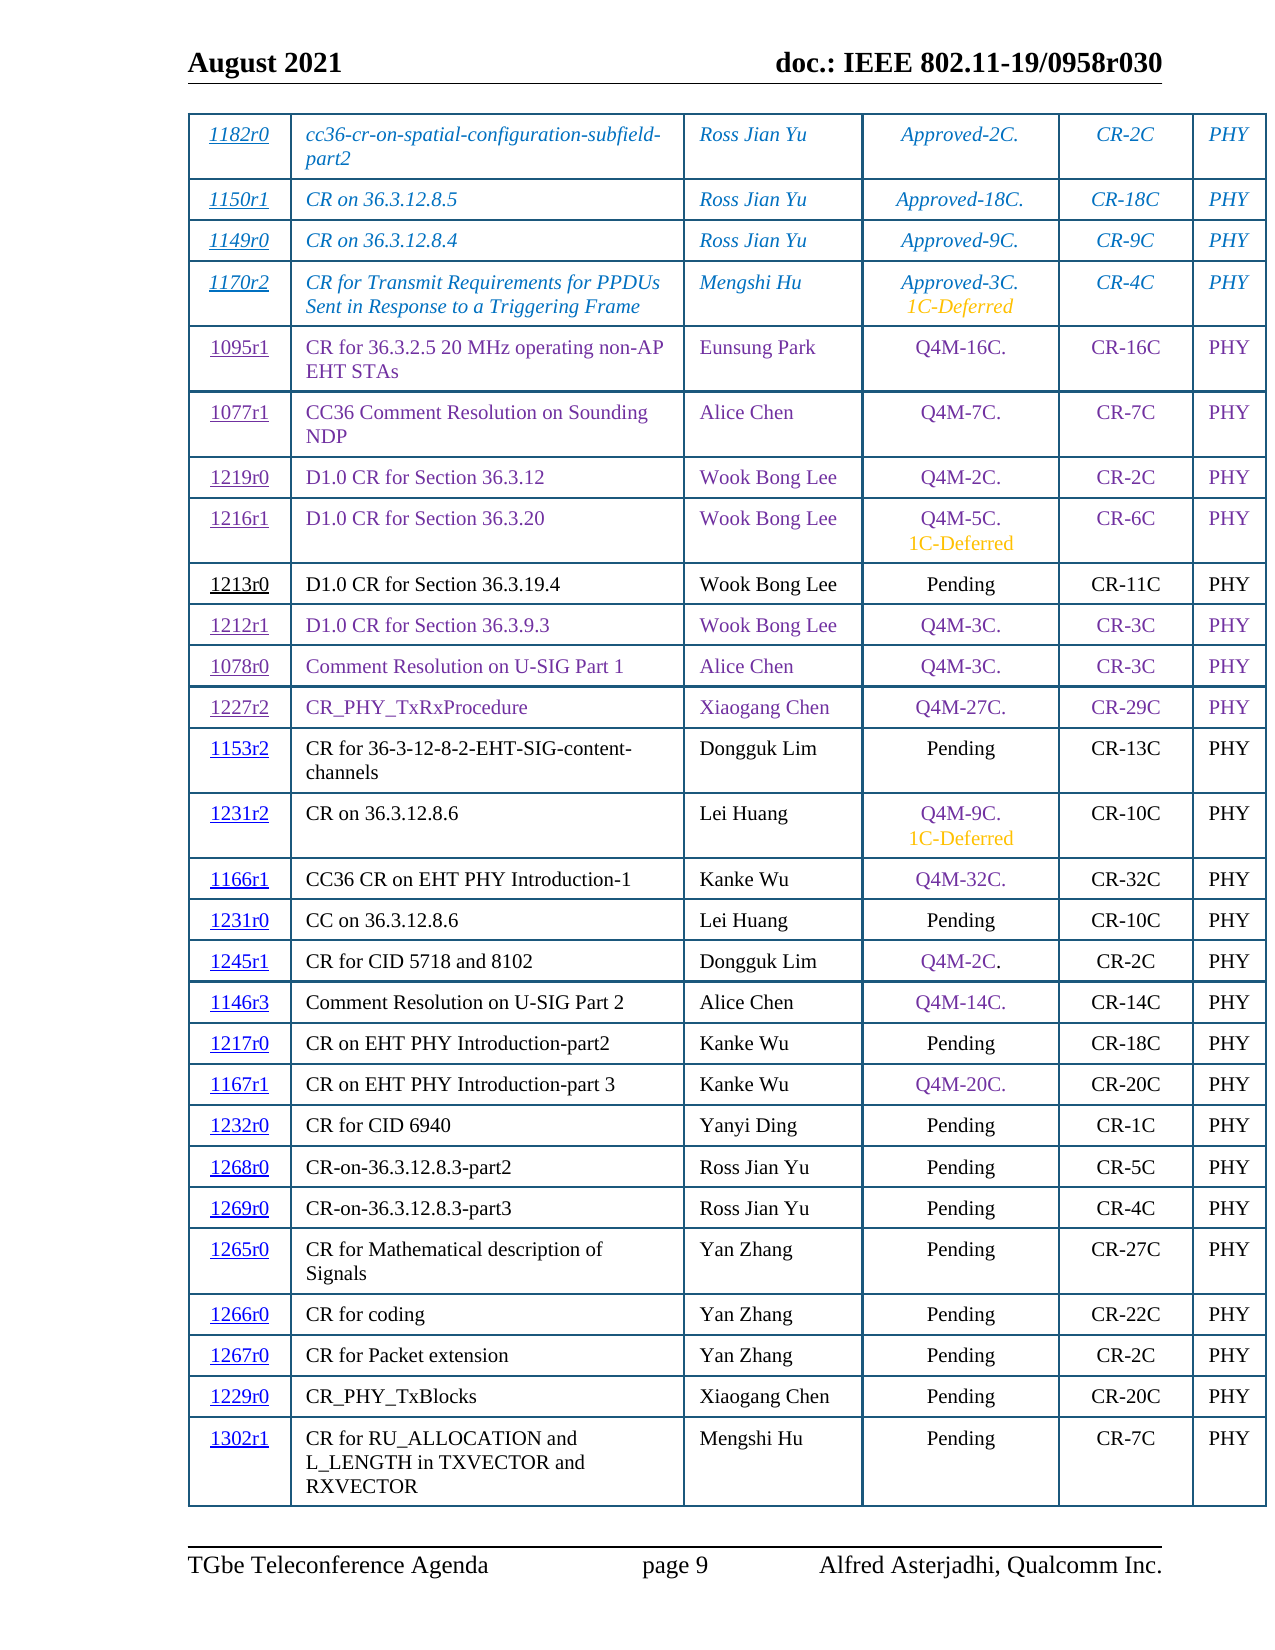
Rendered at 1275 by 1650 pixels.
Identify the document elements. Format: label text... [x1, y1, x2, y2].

table_cell PHY [1194, 941, 1265, 980]
table_cell Mengshi Hu [685, 1418, 861, 1505]
table_cell CR on EHT PHY Introduction-part 3 [292, 1065, 683, 1104]
table_cell 1170r2 [190, 262, 290, 325]
table_cell 1245r1 [190, 941, 290, 980]
table_cell Alice Chen [685, 393, 861, 456]
table_cell Pending [864, 1106, 1058, 1145]
table_cell CC36 Comment Resolution on Sounding NDP [292, 393, 683, 456]
table_cell Q4M-27C. [864, 688, 1058, 727]
table_cell Pending [864, 1024, 1058, 1063]
table_cell Yan Zhang [685, 1295, 861, 1334]
table_cell CR-1C [1060, 1106, 1192, 1145]
table_cell Alice Chen [685, 646, 861, 685]
table_cell Ross Jian Yu [685, 180, 861, 219]
table_cell CR-22C [1060, 1295, 1192, 1334]
table_cell Pending [864, 1147, 1058, 1186]
table_cell CR-2C [1060, 941, 1192, 980]
table_cell Q4M-2C. [864, 458, 1058, 497]
table_cell PHY [1194, 1418, 1265, 1505]
table_cell Yanyi Ding [685, 1106, 861, 1145]
table_cell PHY [1194, 1147, 1265, 1186]
table_cell Q4M-16C. [864, 327, 1058, 390]
table_cell CR-7C [1060, 393, 1192, 456]
table_cell CR-3C [1060, 646, 1192, 685]
table_cell 1268r0 [190, 1147, 290, 1186]
table_cell CR-5C [1060, 1147, 1192, 1186]
table_cell CR-11C [1060, 564, 1192, 603]
table_cell CR-14C [1060, 983, 1192, 1022]
table_cell Comment Resolution on U-SIG Part 2 [292, 983, 683, 1022]
table_cell Q4M-2C. [864, 941, 1058, 980]
table_cell Lei Huang [685, 900, 861, 939]
table_cell PHY [1194, 180, 1265, 219]
table_cell PHY [1194, 1188, 1265, 1227]
table_cell CR-18C [1060, 180, 1192, 219]
table_cell CR on 36.3.12.8.6 [292, 794, 683, 857]
table_cell PHY [1194, 499, 1265, 562]
table_cell 1227r2 [190, 688, 290, 727]
table_cell Pending [864, 729, 1058, 792]
table_cell PHY [1194, 458, 1265, 497]
table_cell CR_PHY_TxRxProcedure [292, 688, 683, 727]
table_cell CR-2C [1060, 115, 1192, 178]
table_cell Alice Chen [685, 983, 861, 1022]
table_cell 1232r0 [190, 1106, 290, 1145]
table_cell PHY [1194, 564, 1265, 603]
table_cell PHY [1194, 1065, 1265, 1104]
table_cell CC on 36.3.12.8.6 [292, 900, 683, 939]
table_cell CR-16C [1060, 327, 1192, 390]
table_cell CR-10C [1060, 794, 1192, 857]
table_cell Yan Zhang [685, 1336, 861, 1375]
table_cell PHY [1194, 900, 1265, 939]
table_cell 1213r0 [190, 564, 290, 603]
table_cell PHY [1194, 1106, 1265, 1145]
table_cell Eunsung Park [685, 327, 861, 390]
table_cell CR-2C [1060, 458, 1192, 497]
table_cell PHY [1194, 262, 1265, 325]
table_cell CR-20C [1060, 1377, 1192, 1416]
table_cell PHY [1194, 1295, 1265, 1334]
table_cell Approved-9C. [864, 221, 1058, 260]
table_cell Ross Jian Yu [685, 1147, 861, 1186]
table_cell CR-27C [1060, 1229, 1192, 1292]
table_cell PHY [1194, 859, 1265, 898]
table_cell Kanke Wu [685, 859, 861, 898]
table_cell Q4M-3C. [864, 646, 1058, 685]
table_cell Ross Jian Yu [685, 115, 861, 178]
table_cell CR-29C [1060, 688, 1192, 727]
table_cell Pending [864, 1377, 1058, 1416]
table_cell Yan Zhang [685, 1229, 861, 1292]
table_cell PHY [1194, 794, 1265, 857]
table_cell 1265r0 [190, 1229, 290, 1292]
table_cell Pending [864, 564, 1058, 603]
table_cell Q4M-20C. [864, 1065, 1058, 1104]
table_cell 1149r0 [190, 221, 290, 260]
table_cell D1.0 CR for Section 36.3.19.4 [292, 564, 683, 603]
table_cell CR for CID 6940 [292, 1106, 683, 1145]
table_cell 1078r0 [190, 646, 290, 685]
table_cell CR on EHT PHY Introduction-part2 [292, 1024, 683, 1063]
table_cell CR on 36.3.12.8.5 [292, 180, 683, 219]
table_cell 1269r0 [190, 1188, 290, 1227]
table_cell 1217r0 [190, 1024, 290, 1063]
table_cell Wook Bong Lee [685, 564, 861, 603]
table_cell CR-20C [1060, 1065, 1192, 1104]
table_cell CR-9C [1060, 221, 1192, 260]
table_cell PHY [1194, 605, 1265, 644]
table_cell Ross Jian Yu [685, 221, 861, 260]
table_cell CR-4C [1060, 262, 1192, 325]
table_cell CR-10C [1060, 900, 1192, 939]
table_cell CR for Mathematical description of Signals [292, 1229, 683, 1292]
table_cell CR for Transmit Requirements for PPDUs Sent in Response to a Triggering Frame [292, 262, 683, 325]
table_cell PHY [1194, 646, 1265, 685]
table_cell CR-2C [1060, 1336, 1192, 1375]
table_cell CR-6C [1060, 499, 1192, 562]
table_cell Pending [864, 1188, 1058, 1227]
table_cell D1.0 CR for Section 36.3.9.3 [292, 605, 683, 644]
table_cell cc36-cr-on-spatial-configuration-subfield-part2 [292, 115, 683, 178]
table_cell PHY [1194, 1024, 1265, 1063]
table_cell 1302r1 [190, 1418, 290, 1505]
table_cell Q4M-14C. [864, 983, 1058, 1022]
table_cell Wook Bong Lee [685, 458, 861, 497]
table_cell PHY [1194, 1229, 1265, 1292]
table_cell Q4M-32C. [864, 859, 1058, 898]
table_cell Lei Huang [685, 794, 861, 857]
table_cell Q4M-3C. [864, 605, 1058, 644]
table_cell Pending [864, 1229, 1058, 1292]
table_cell 1182r0 [190, 115, 290, 178]
table_cell CR-on-36.3.12.8.3-part3 [292, 1188, 683, 1227]
table_cell Kanke Wu [685, 1024, 861, 1063]
table_cell PHY [1194, 115, 1265, 178]
table_cell CR for Packet extension [292, 1336, 683, 1375]
table_cell CR-7C [1060, 1418, 1192, 1505]
table_cell PHY [1194, 729, 1265, 792]
table_cell Dongguk Lim [685, 729, 861, 792]
table_cell Pending [864, 1418, 1058, 1505]
table_cell CR for 36.3.2.5 20 MHz operating non-AP EHT STAs [292, 327, 683, 390]
table_cell 1153r2 [190, 729, 290, 792]
table_cell CR-on-36.3.12.8.3-part2 [292, 1147, 683, 1186]
table_cell CR for 36-3-12-8-2-EHT-SIG-content-channels [292, 729, 683, 792]
table_cell Ross Jian Yu [685, 1188, 861, 1227]
table_cell Approved-2C. [864, 115, 1058, 178]
table_cell Approved-3C. 1C-Deferred [864, 262, 1058, 325]
table_cell 1146r3 [190, 983, 290, 1022]
table_cell Dongguk Lim [685, 941, 861, 980]
table_cell Comment Resolution on U-SIG Part 1 [292, 646, 683, 685]
table_cell 1150r1 [190, 180, 290, 219]
table_cell Q4M-9C. 1C-Deferred [864, 794, 1058, 857]
table_cell Mengshi Hu [685, 262, 861, 325]
table_cell 1231r0 [190, 900, 290, 939]
table_cell Wook Bong Lee [685, 605, 861, 644]
table_cell CR-4C [1060, 1188, 1192, 1227]
table_cell D1.0 CR for Section 36.3.12 [292, 458, 683, 497]
table_cell CR_PHY_TxBlocks [292, 1377, 683, 1416]
table_cell 1216r1 [190, 499, 290, 562]
table_cell PHY [1194, 1377, 1265, 1416]
table_cell PHY [1194, 393, 1265, 456]
table_cell Q4M-7C. [864, 393, 1058, 456]
table_cell 1212r1 [190, 605, 290, 644]
table_cell Pending [864, 1295, 1058, 1334]
table_cell CR-18C [1060, 1024, 1192, 1063]
table_cell 1095r1 [190, 327, 290, 390]
table_cell 1166r1 [190, 859, 290, 898]
table_cell PHY [1194, 1336, 1265, 1375]
table_cell Xiaogang Chen [685, 688, 861, 727]
table_cell CC36 CR on EHT PHY Introduction-1 [292, 859, 683, 898]
table_cell Pending [864, 1336, 1058, 1375]
table_cell 1266r0 [190, 1295, 290, 1334]
table_cell 1229r0 [190, 1377, 290, 1416]
table_cell CR for coding [292, 1295, 683, 1334]
table_cell PHY [1194, 327, 1265, 390]
table_cell CR-3C [1060, 605, 1192, 644]
table_cell 1077r1 [190, 393, 290, 456]
table_cell Pending [864, 900, 1058, 939]
table_cell 1231r2 [190, 794, 290, 857]
table_cell Q4M-5C. 1C-Deferred [864, 499, 1058, 562]
table_cell Kanke Wu [685, 1065, 861, 1104]
table_cell D1.0 CR for Section 36.3.20 [292, 499, 683, 562]
table_cell CR for RU_ALLOCATION and L_LENGTH in TXVECTOR and RXVECTOR [292, 1418, 683, 1505]
table_cell CR-32C [1060, 859, 1192, 898]
table_cell Wook Bong Lee [685, 499, 861, 562]
table_cell CR for CID 5718 and 8102 [292, 941, 683, 980]
table_cell CR on 36.3.12.8.4 [292, 221, 683, 260]
table_cell PHY [1194, 688, 1265, 727]
table_cell 1267r0 [190, 1336, 290, 1375]
table_cell 1167r1 [190, 1065, 290, 1104]
table_cell PHY [1194, 221, 1265, 260]
table_cell 1219r0 [190, 458, 290, 497]
table_cell PHY [1194, 983, 1265, 1022]
table_cell Xiaogang Chen [685, 1377, 861, 1416]
table_cell CR-13C [1060, 729, 1192, 792]
table_cell Approved-18C. [864, 180, 1058, 219]
